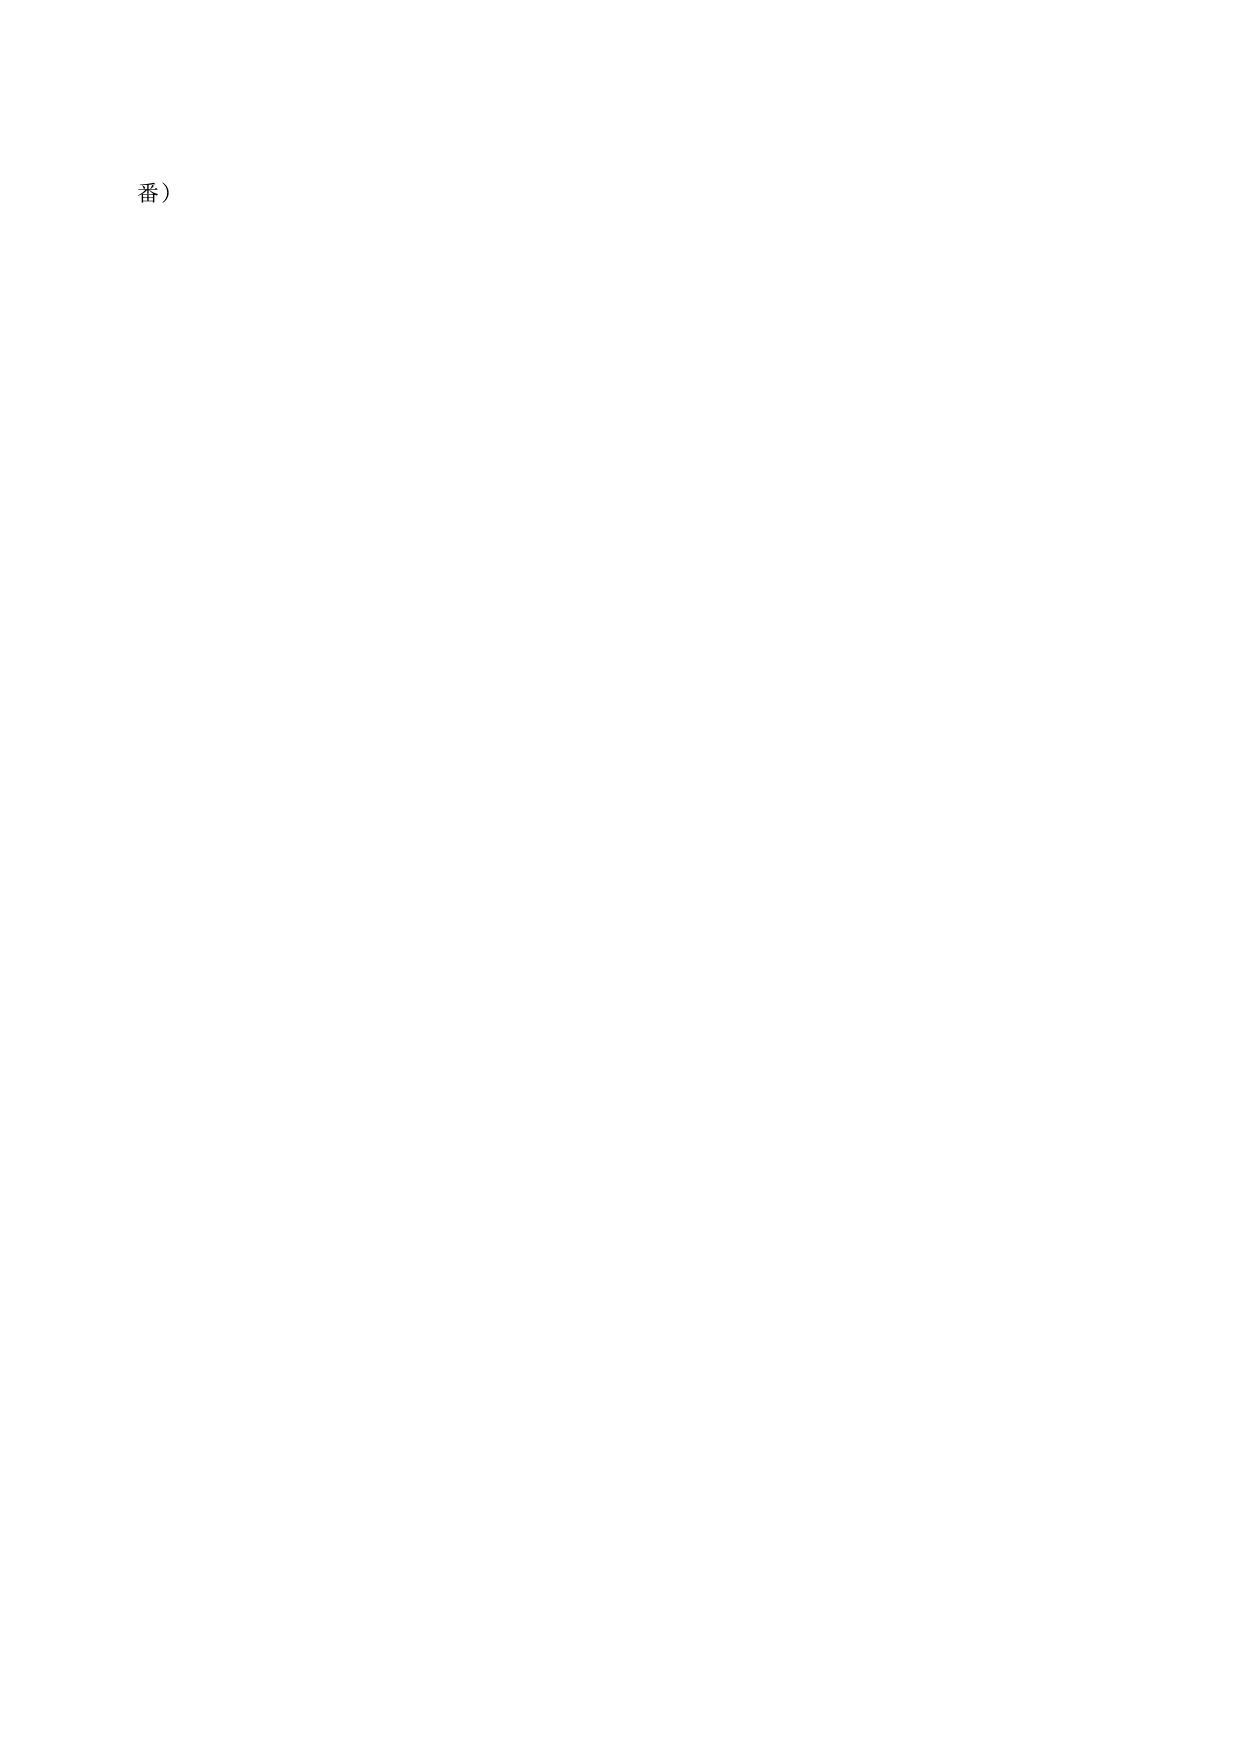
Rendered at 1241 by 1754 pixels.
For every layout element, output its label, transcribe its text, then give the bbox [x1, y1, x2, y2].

text （日本産業規格Ａ列４番） [137, 162, 1126, 222]
